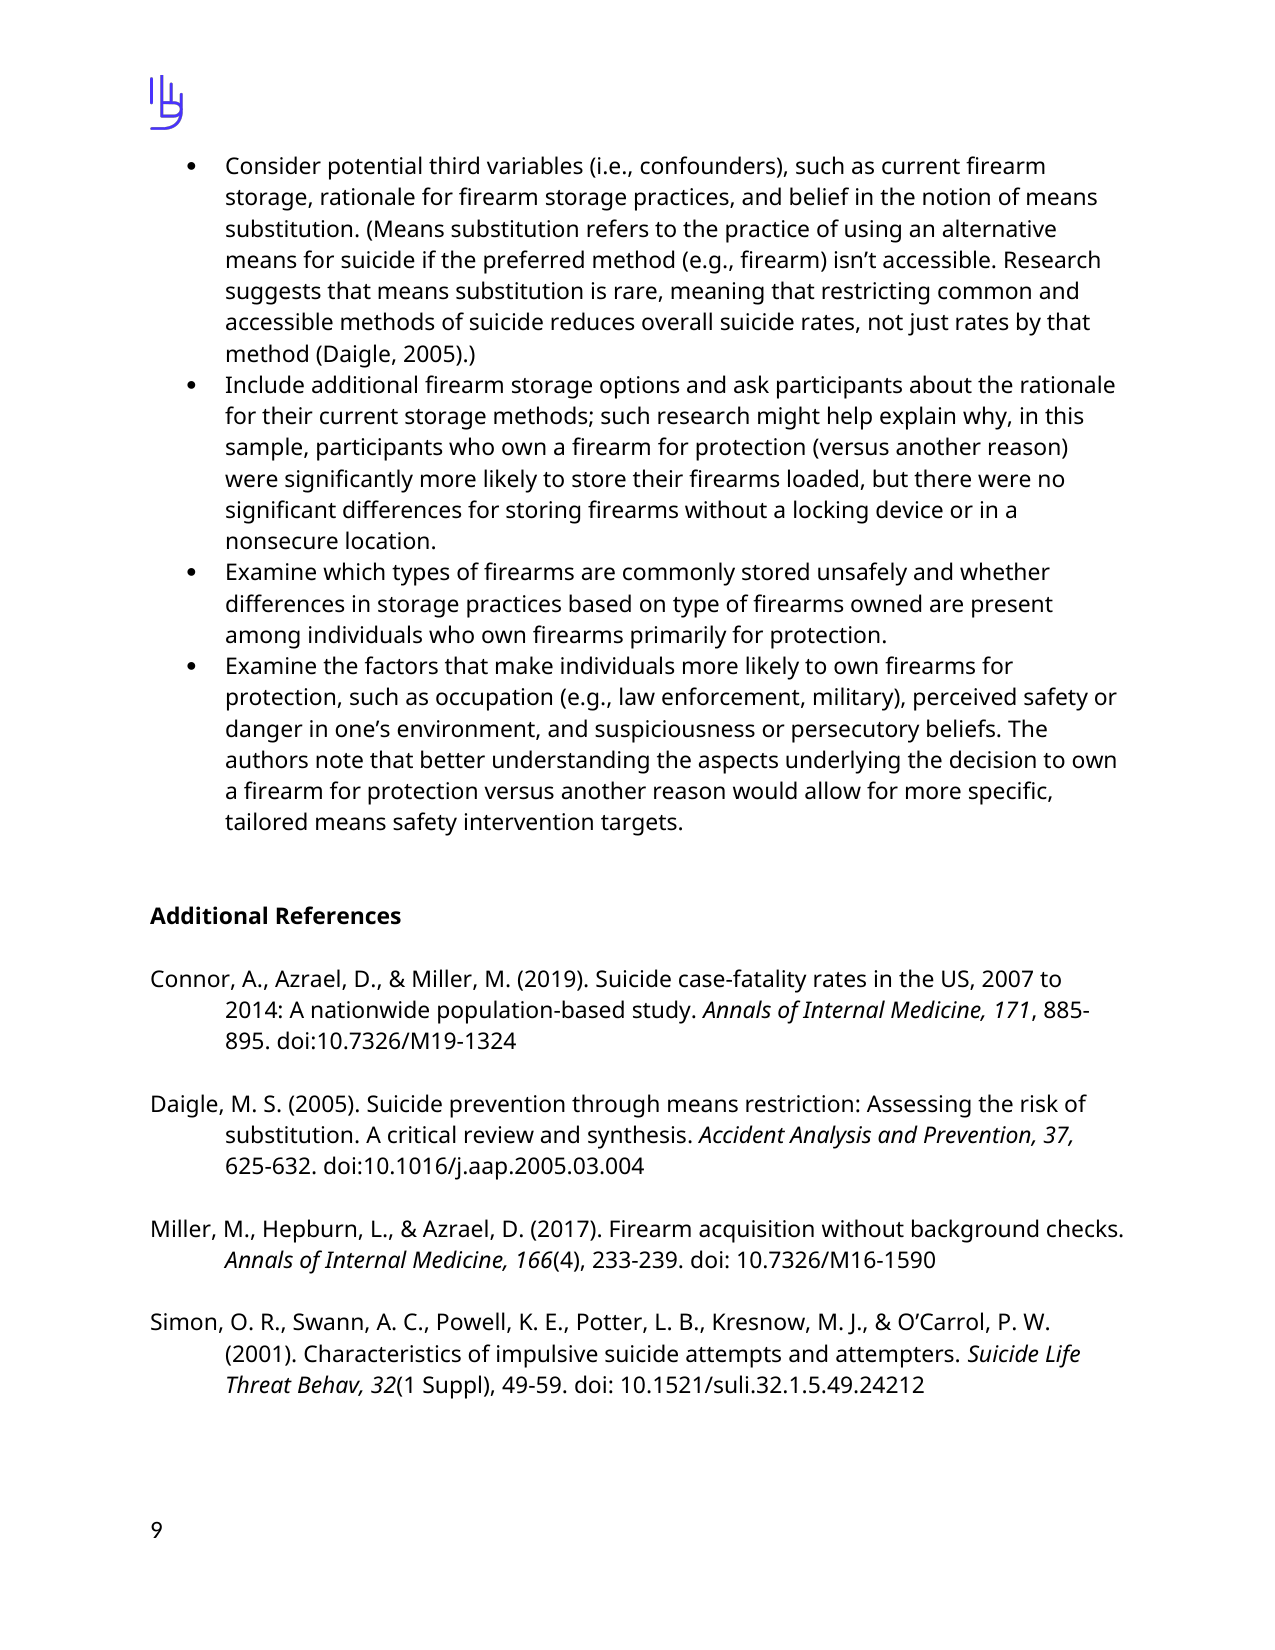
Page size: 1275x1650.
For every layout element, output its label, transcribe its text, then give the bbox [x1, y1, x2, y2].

text Additional References [150, 900, 1125, 931]
text Connor, A., Azrael, D., & Miller, M. (2019). Suicide case-fatality rates in the US, 2007 to 2014: A nationwide population-based study. Annals of Internal Medicine, 171, 885-895. doi:10.7326/M19-1324 [150, 962, 1125, 1056]
list Examine the factors that make individuals more likely to own firearms for protection, such as occupation (e.g., law enforcement, military), perceived safety or danger in one’s environment, and suspiciousness or persecutory beliefs. The authors note that better understanding the aspects underlying the decision to own a firearm for protection versus another reason would allow for more specific, tailored means safety intervention targets. [187, 650, 1125, 837]
list Examine which types of firearms are commonly stored unsafely and whether differences in storage practices based on type of firearms owned are present among individuals who own firearms primarily for protection. [187, 556, 1125, 650]
text Daigle, M. S. (2005). Suicide prevention through means restriction: Assessing the risk of substitution. A critical review and synthesis. Accident Analysis and Prevention, 37, 625-632. doi:10.1016/j.aap.2005.03.004 [150, 1087, 1125, 1181]
list Consider potential third variables (i.e., confounders), such as current firearm storage, rationale for firearm storage practices, and belief in the notion of means substitution. (Means substitution refers to the practice of using an alternative means for suicide if the preferred method (e.g., firearm) isn’t accessible. Research suggests that means substitution is rare, meaning that restricting common and accessible methods of suicide reduces overall suicide rates, not just rates by that method (Daigle, 2005).) [187, 150, 1125, 369]
picture [150, 75, 184, 130]
text Simon, O. R., Swann, A. C., Powell, K. E., Potter, L. B., Kresnow, M. J., & O’Carrol, P. W. (2001). Characteristics of impulsive suicide attempts and attempters. Suicide Life Threat Behav, 32(1 Suppl), 49-59. doi: 10.1521/suli.32.1.5.49.24212 [150, 1306, 1125, 1400]
text Miller, M., Hepburn, L., & Azrael, D. (2017). Firearm acquisition without background checks. Annals of Internal Medicine, 166(4), 233-239. doi: 10.7326/M16-1590 [150, 1212, 1125, 1275]
list Include additional firearm storage options and ask participants about the rationale for their current storage methods; such research might help explain why, in this sample, participants who own a firearm for protection (versus another reason) were significantly more likely to store their firearms loaded, but there were no significant differences for storing firearms without a locking device or in a nonsecure location. [187, 369, 1125, 556]
